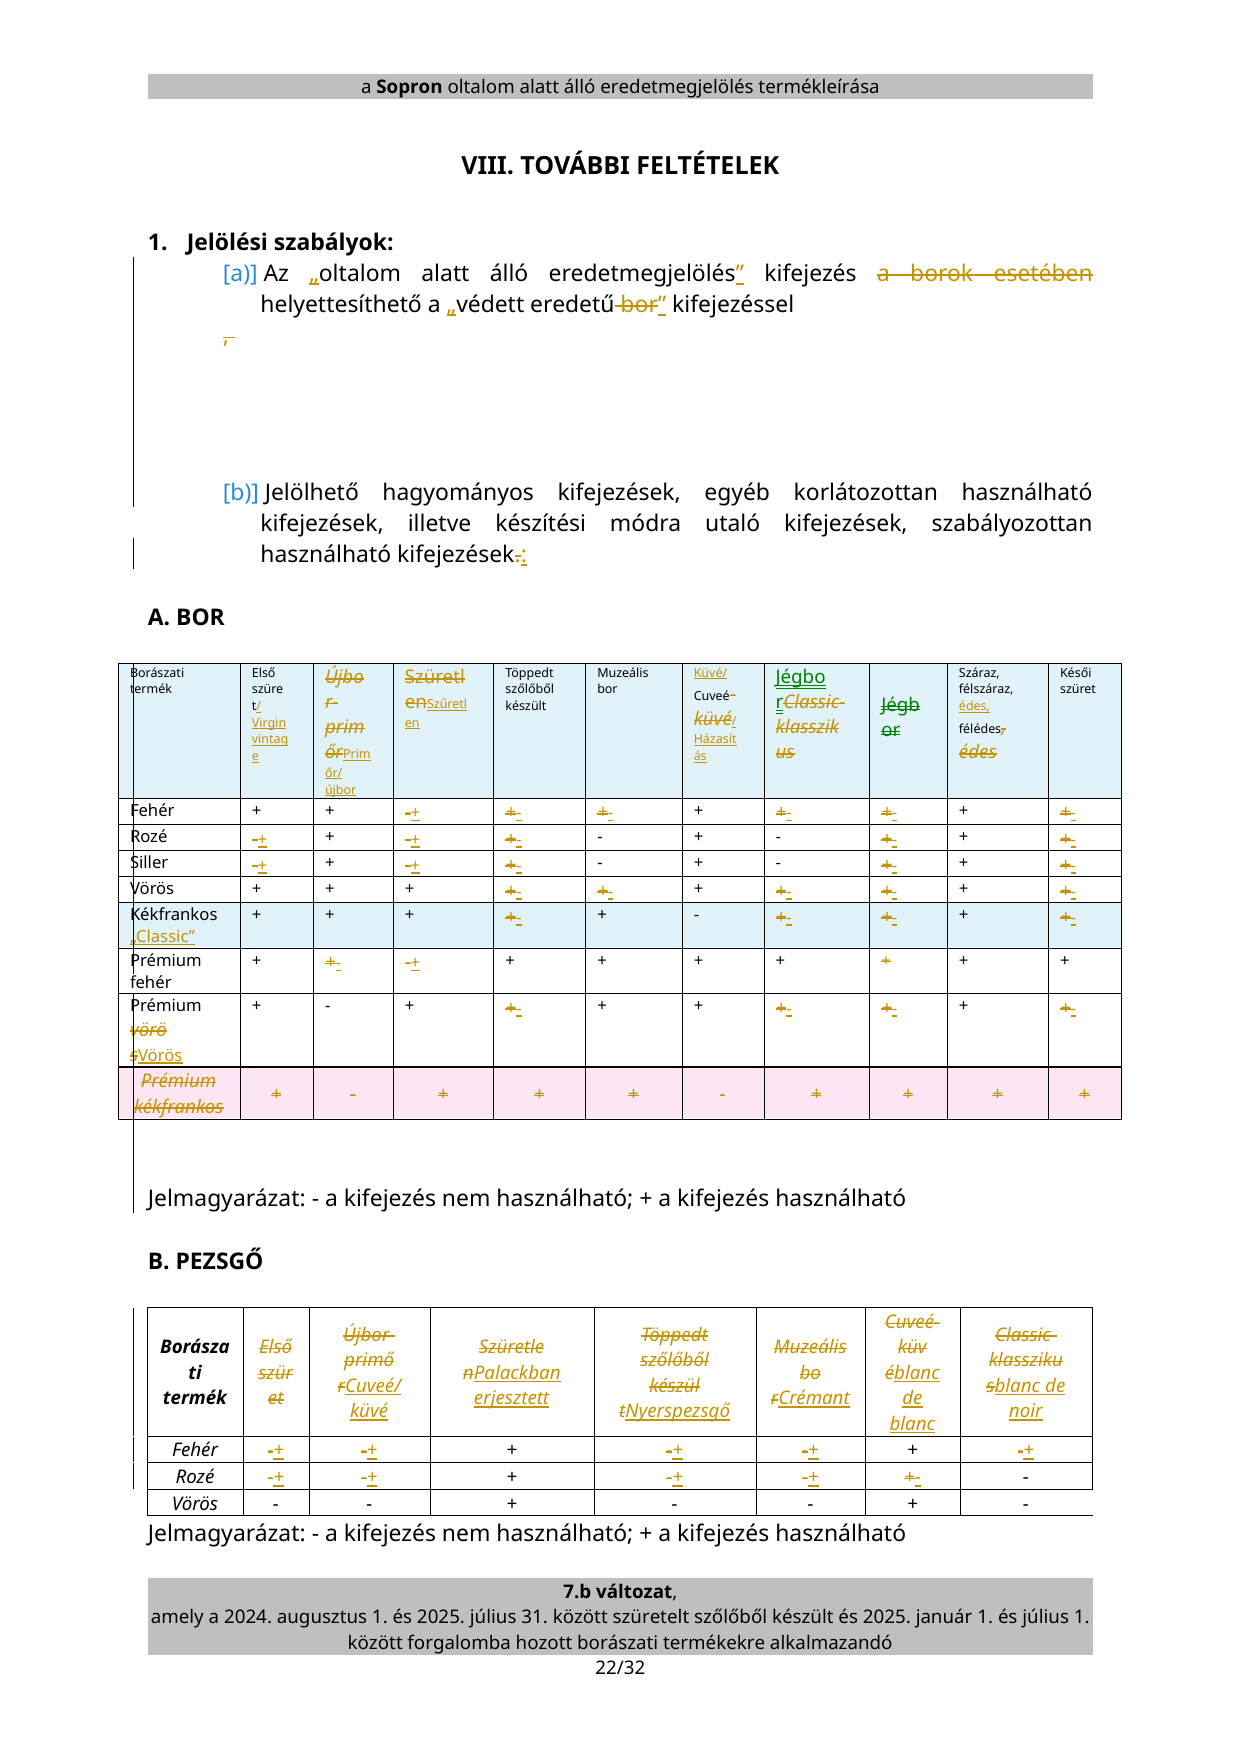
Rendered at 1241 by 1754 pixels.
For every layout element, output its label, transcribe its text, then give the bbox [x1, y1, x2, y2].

table_cell + [241, 949, 313, 993]
table_header [757, 1308, 865, 1436]
table_header [961, 1308, 1092, 1436]
table_cell + [948, 799, 1048, 824]
table_cell Fehér [148, 1437, 243, 1462]
text A. BOR [148, 600, 1093, 632]
table_header [310, 1308, 430, 1436]
table_cell [394, 825, 493, 850]
table_header [866, 1308, 960, 1436]
table_cell [870, 877, 947, 902]
table_cell [961, 1437, 1092, 1462]
table_cell Prémium [134, 994, 240, 1066]
table_cell [595, 1437, 756, 1462]
table_cell + [431, 1463, 594, 1489]
table_cell + [683, 825, 764, 850]
table_cell Fehér [119, 799, 133, 824]
table_cell [870, 825, 947, 850]
table_header Borászati termék [148, 1308, 243, 1436]
table_cell + [683, 949, 764, 993]
table_cell Rozé [119, 825, 133, 850]
table_cell [870, 994, 947, 1066]
table_cell [1049, 825, 1121, 850]
table_cell Rozé [148, 1463, 243, 1489]
table_cell + [431, 1437, 594, 1462]
table_cell [494, 851, 585, 876]
table_cell + [586, 994, 682, 1066]
table_cell [595, 1463, 756, 1489]
table_cell - [595, 1490, 756, 1515]
list Jelölési szabályok: [148, 225, 1093, 257]
table_cell [765, 994, 869, 1066]
table_cell [765, 799, 869, 824]
table_cell [244, 1437, 309, 1462]
table_cell [866, 1463, 960, 1489]
table_cell - [244, 1490, 309, 1515]
table_cell [494, 994, 585, 1066]
table_cell - [765, 825, 869, 850]
table_header [595, 1308, 756, 1436]
table_cell Vörös [134, 877, 240, 902]
table_cell Prémium [119, 994, 133, 1066]
table_cell + [948, 851, 1048, 876]
table_cell Siller [134, 851, 240, 876]
table_cell Vörös [148, 1490, 243, 1515]
table_header [244, 1308, 309, 1436]
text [148, 1516, 1093, 1548]
table_cell + [948, 949, 1048, 993]
table_cell [494, 799, 585, 824]
table_cell [765, 877, 869, 902]
table_cell [310, 1463, 430, 1489]
table_cell [494, 825, 585, 850]
table_cell [1049, 799, 1121, 824]
list Jelölhető hagyományos kifejezések, egyéb korlátozottan használható kifejezések, illetve készítési módra utaló kifejezések, szabályozottan használható kifejezések [223, 475, 1093, 569]
table_cell + [241, 799, 313, 824]
table_cell + [431, 1490, 594, 1515]
table_cell - [586, 851, 682, 876]
table_cell [244, 1463, 309, 1489]
table_cell + [683, 799, 764, 824]
table_cell [1049, 851, 1121, 876]
table_cell + [866, 1490, 960, 1515]
table_cell - [314, 994, 393, 1066]
text Jelmagyarázat: - a kifejezés nem használható; + a kifejezés használható [148, 1182, 1093, 1213]
table_cell [870, 949, 947, 993]
table_cell + [683, 851, 764, 876]
table_cell + [314, 799, 393, 824]
table_cell + [866, 1437, 960, 1462]
table_cell [586, 877, 682, 902]
table_cell - [961, 1463, 1092, 1489]
table_cell - [586, 825, 682, 850]
table_cell Fehér [134, 799, 240, 824]
table_cell - [310, 1490, 430, 1515]
table_cell [870, 851, 947, 876]
table_cell [314, 949, 393, 993]
table_cell - [961, 1490, 1093, 1515]
table_cell + [765, 949, 869, 993]
table_cell [241, 825, 313, 850]
table_cell Vörös [119, 877, 133, 902]
table_cell [757, 1437, 865, 1462]
table_cell - [757, 1490, 865, 1515]
text VIII. TOVÁBBI FELTÉTELEK [148, 148, 1093, 182]
table_cell + [586, 949, 682, 993]
table_cell [870, 799, 947, 824]
table_cell [757, 1463, 865, 1489]
table_cell + [494, 949, 585, 993]
table_cell + [948, 994, 1048, 1066]
table_cell + [314, 825, 393, 850]
table_cell + [394, 877, 493, 902]
table_cell + [241, 994, 313, 1066]
table_cell + [683, 877, 764, 902]
table_cell + [314, 877, 393, 902]
table_cell [394, 799, 493, 824]
table_cell + [683, 994, 764, 1066]
table_cell [1049, 994, 1121, 1066]
table_cell [241, 851, 313, 876]
table_header [431, 1308, 594, 1436]
table_cell [494, 877, 585, 902]
table_cell - [765, 851, 869, 876]
table_cell + [948, 877, 1048, 902]
table_cell [586, 799, 682, 824]
text B. PEZSGŐ [148, 1244, 1093, 1276]
table_cell + [1049, 949, 1121, 993]
table_cell [394, 851, 493, 876]
table_cell [1049, 877, 1121, 902]
table_cell [310, 1437, 430, 1462]
table_cell [394, 949, 493, 993]
table_cell Prémium fehér [119, 949, 240, 993]
table_cell + [241, 877, 313, 902]
table_cell + [394, 994, 493, 1066]
table_cell Rozé [134, 825, 240, 850]
list Az oltalom alatt álló eredetmegjelölés kifejezés helyettesíthető a védett eredetű kifejezéssel [223, 257, 1093, 319]
table_cell + [314, 851, 393, 876]
table_cell + [948, 825, 1048, 850]
